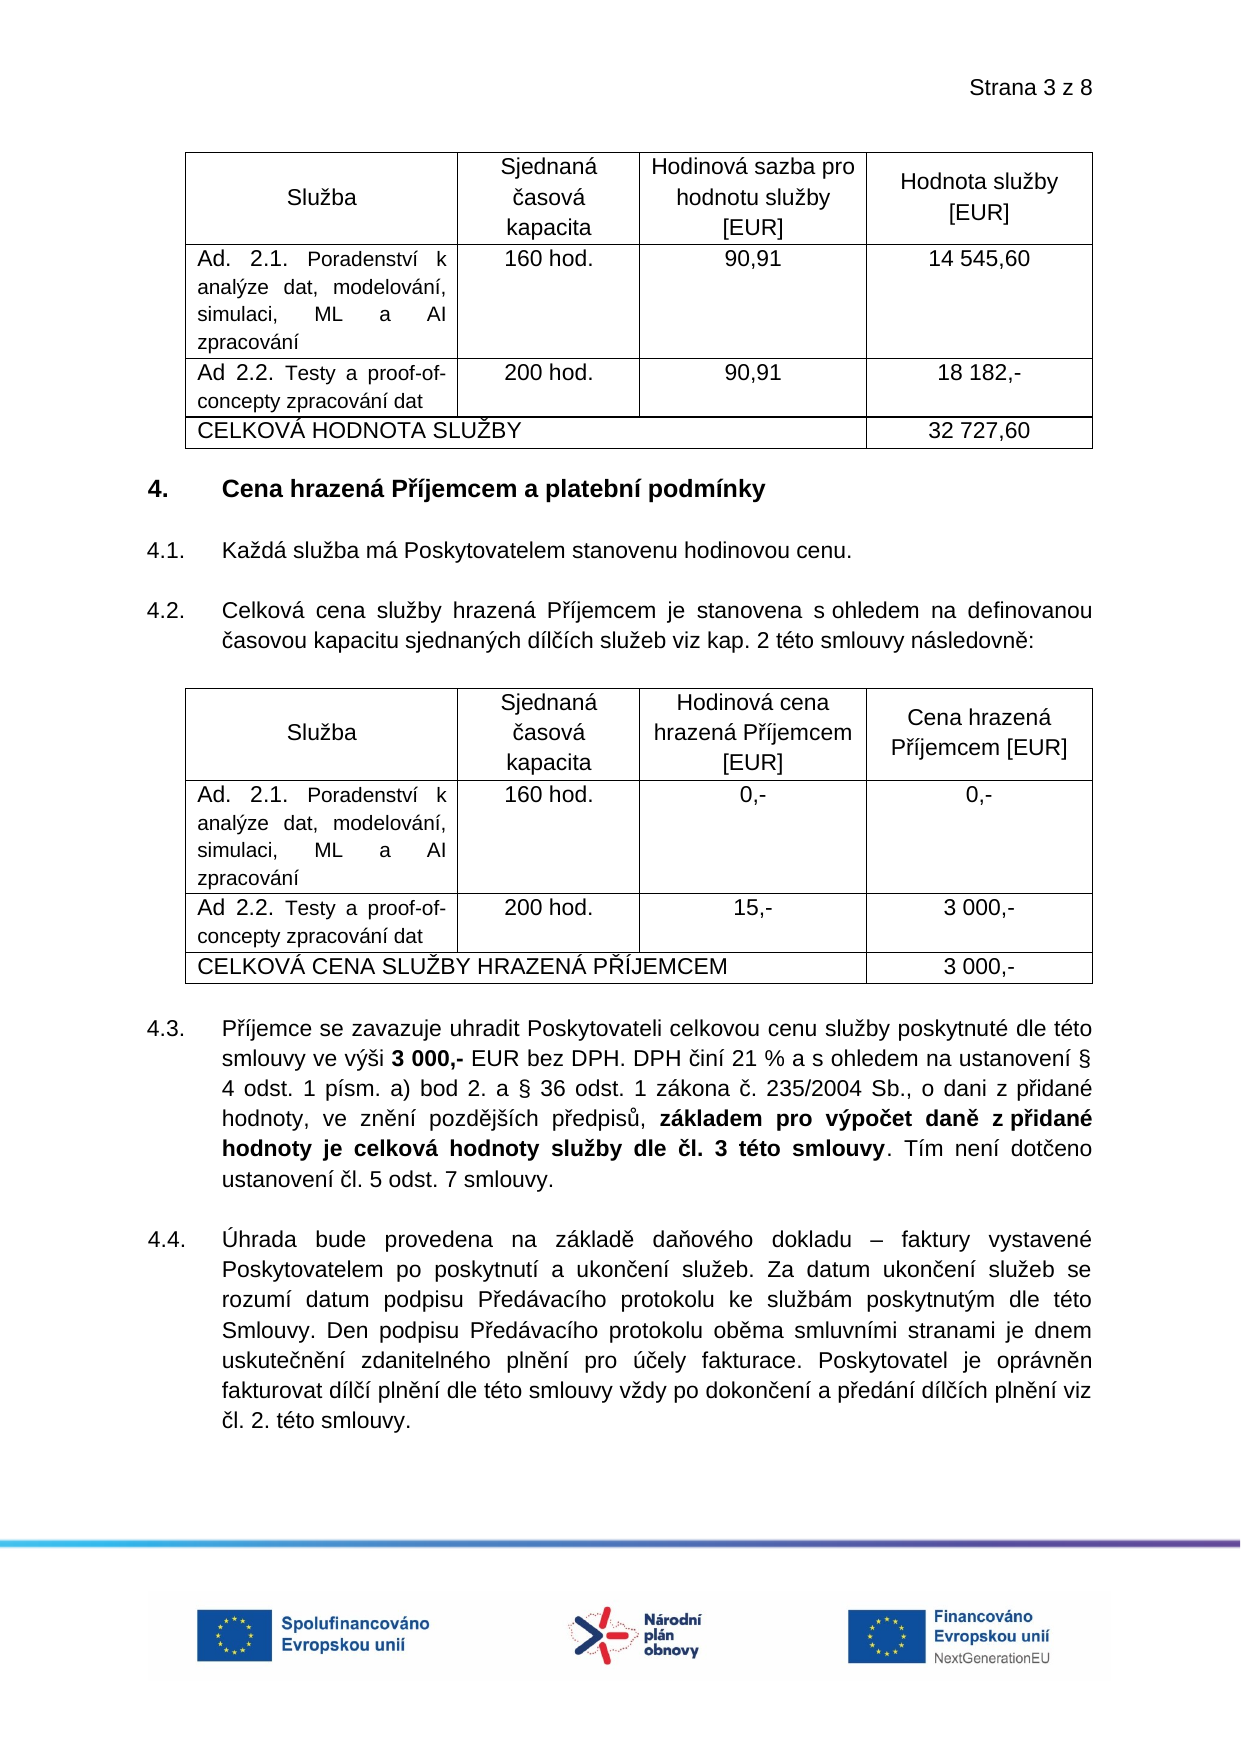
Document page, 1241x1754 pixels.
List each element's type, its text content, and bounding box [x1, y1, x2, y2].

table_header Hodinová cena hrazená Příjemcem [EUR] [640, 689, 866, 779]
table_cell Ad. 2.1. Poradenství k analýze dat, modelování, simulaci, ML a AI zpracování [186, 781, 457, 893]
table_cell 200 hod. [458, 359, 639, 416]
table_header Hodinová sazba pro hodnotu služby [EUR] [640, 153, 866, 244]
table_header Cena hrazená Příjemcem [EUR] [867, 689, 1092, 779]
table_cell 14 545,60 [867, 245, 1092, 358]
subtitle Cena hrazená Příjemcem a platební podmínky [148, 474, 1092, 502]
table_cell 90,91 [640, 359, 866, 416]
table_cell 18 182,- [867, 359, 1092, 416]
table_cell 160 hod. [458, 245, 639, 358]
table_cell Ad. 2.1. Poradenství k analýze dat, modelování, simulaci, ML a AI zpracování [186, 245, 457, 358]
list Celková cena služby hrazená Příjemcem je stanovena s ohledem na definovanou časovou kapacitu sjednaných dílčích služeb viz kap. 2 této smlouvy následovně: [147, 597, 1092, 654]
table_cell 3 000,- [867, 953, 1092, 983]
table_header Služba [186, 689, 457, 779]
table_cell CELKOVÁ HODNOTA SLUŽBY [186, 418, 866, 448]
table_cell 0,- [640, 781, 866, 893]
table_header Hodnota služby [EUR] [867, 153, 1092, 244]
list Každá služba má Poskytovatelem stanovenu hodinovou cenu. [147, 537, 1092, 563]
picture [147, 1591, 1111, 1681]
table_cell 3 000,- [867, 894, 1092, 952]
table_cell 15,- [640, 894, 866, 952]
table_header Služba [186, 153, 457, 244]
table_header Sjednaná časová kapacita [458, 153, 639, 244]
table_cell 32 727,60 [867, 418, 1092, 448]
table_cell 90,91 [640, 245, 866, 358]
table_cell 160 hod. [458, 781, 639, 893]
table_cell 0,- [867, 781, 1092, 893]
picture [0, 1533, 1241, 1552]
table_cell Ad 2.2. Testy a proof-of-concepty zpracování dat [186, 894, 457, 952]
table_cell CELKOVÁ CENA SLUŽBY HRAZENÁ PŘÍJEMCEM [186, 953, 866, 983]
list Úhrada bude provedena na základě daňového dokladu – faktury vystavené Poskytovatelem po poskytnutí a ukončení služeb. Za datum ukončení služeb se rozumí datum podpisu Předávacího protokolu ke službám poskytnutým dle této Smlouvy. Den podpisu Předávacího protokolu oběma smluvními stranami je dnem uskutečnění zdanitelného plnění pro účely fakturace. Poskytovatel je oprávněn fakturovat dílčí plnění dle této smlouvy vždy po dokončení a předání dílčích plnění viz čl. 2. této smlouvy. [148, 1226, 1092, 1434]
list Příjemce se zavazuje uhradit Poskytovateli celkovou cenu služby poskytnuté dle této smlouvy ve výši 3 000,- EUR bez DPH. DPH činí 21 % a s ohledem na ustanovení § 4 odst. 1 písm. a) bod 2. a § 36 odst. 1 zákona č. 235/2004 Sb., o dani z přidané hodnoty, ve znění pozdějších předpisů, základem pro výpočet daně z přidané hodnoty je celková hodnoty služby dle čl. 3 této smlouvy. Tím není dotčeno ustanovení čl. 5 odst. 7 smlouvy. [147, 1014, 1092, 1192]
table_cell Ad 2.2. Testy a proof-of-concepty zpracování dat [186, 359, 457, 416]
table_header Sjednaná časová kapacita [458, 689, 639, 779]
table_cell 200 hod. [458, 894, 639, 952]
